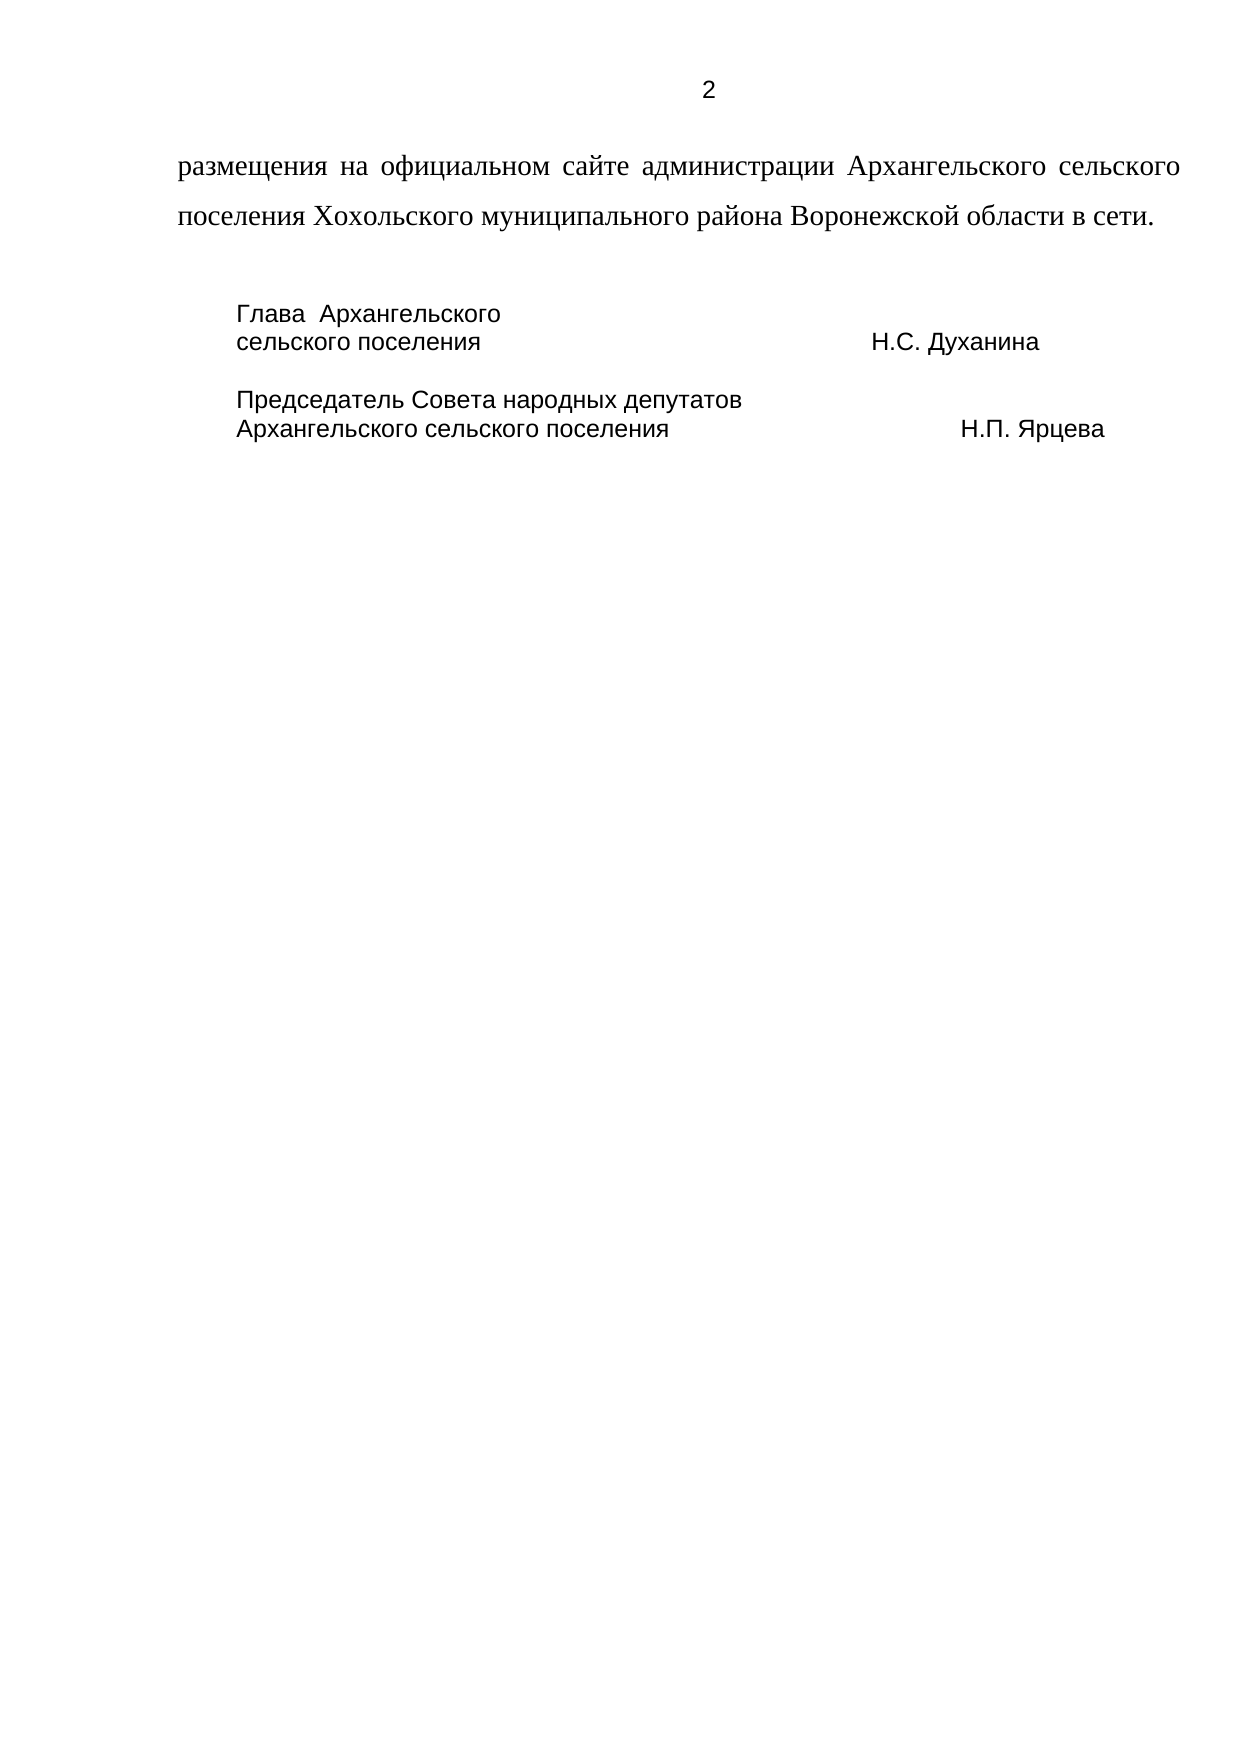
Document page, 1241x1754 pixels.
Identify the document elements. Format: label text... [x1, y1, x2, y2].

text Глава Архангельского [177, 299, 1181, 327]
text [177, 148, 1181, 232]
text Архангельского сельского поселения Н.П. Ярцева [177, 414, 1181, 442]
text Председатель Совета народных депутатов [177, 385, 1181, 414]
text сельского поселения Н.С. Духанина [177, 327, 1181, 356]
